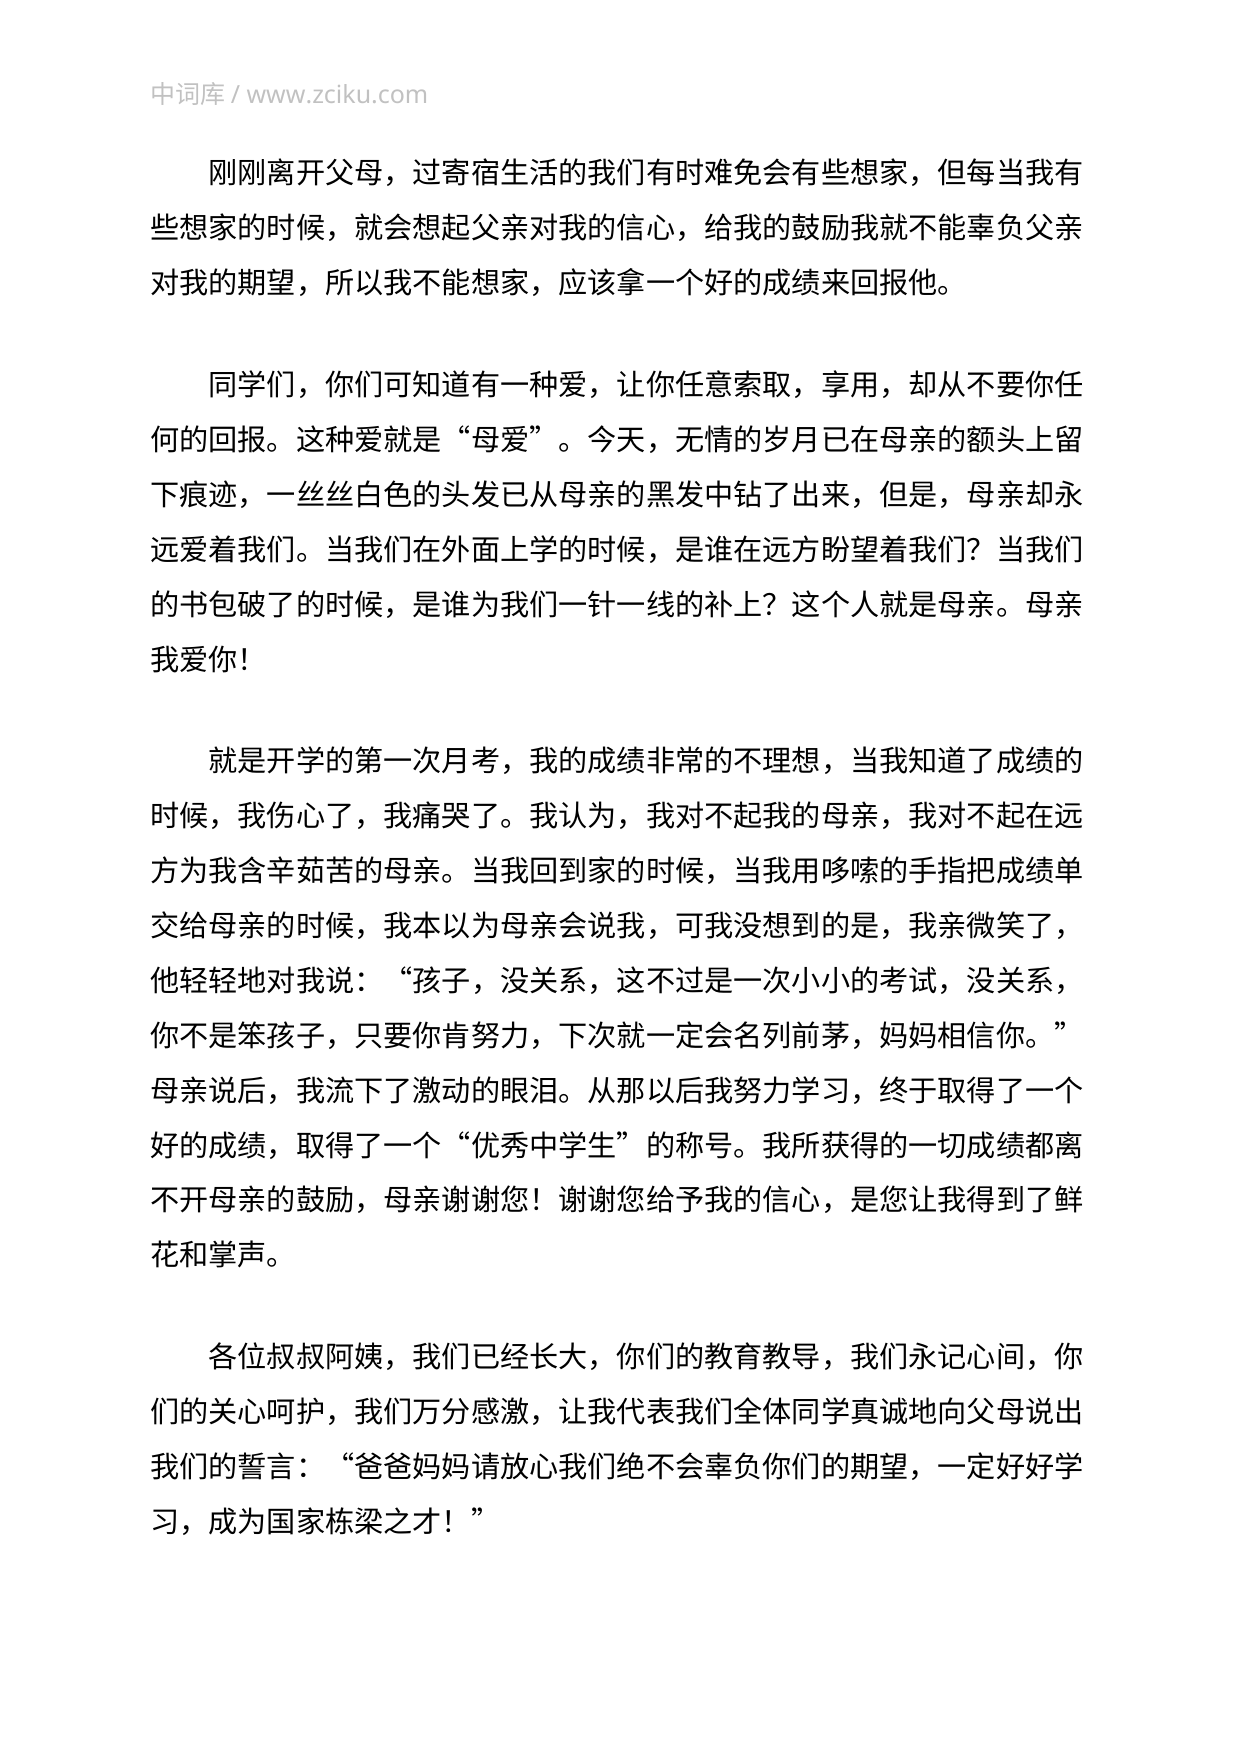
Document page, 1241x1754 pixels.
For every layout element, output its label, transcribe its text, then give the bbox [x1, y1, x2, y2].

text 各位叔叔阿姨，我们已经长大，你们的教育教导，我们永记心间，你们的关心呵护，我们万分感激，让我代表我们全体同学真诚地向父母说出我们的誓言：“爸爸妈妈请放心我们绝不会辜负你们的期望，一定好好学习，成为国家栋梁之才！” [150, 1334, 1090, 1541]
text 就是开学的第一次月考，我的成绩非常的不理想，当我知道了成绩的时候，我伤心了，我痛哭了。我认为，我对不起我的母亲，我对不起在远方为我含辛茹苦的母亲。当我回到家的时候，当我用哆嗦的手指把成绩单交给母亲的时候，我本以为母亲会说我，可我没想到的是，我亲微笑了，他轻轻地对我说：“孩子，没关系，这不过是一次小小的考试，没关系，你不是笨孩子，只要你肯努力，下次就一定会名列前茅，妈妈相信你。”母亲说后，我流下了激动的眼泪。从那以后我努力学习，终于取得了一个好的成绩，取得了一个“优秀中学生”的称号。我所获得的一切成绩都离不开母亲的鼓励，母亲谢谢您！谢谢您给予我的信心，是您让我得到了鲜花和掌声。 [150, 738, 1090, 1274]
text 刚刚离开父母，过寄宿生活的我们有时难免会有些想家，但每当我有些想家的时候，就会想起父亲对我的信心，给我的鼓励我就不能辜负父亲对我的期望，所以我不能想家，应该拿一个好的成绩来回报他。 [150, 150, 1090, 302]
text 同学们，你们可知道有一种爱，让你任意索取，享用，却从不要你任何的回报。这种爱就是“母爱”。今天，无情的岁月已在母亲的额头上留下痕迹，一丝丝白色的头发已从母亲的黑发中钻了出来，但是，母亲却永远爱着我们。当我们在外面上学的时候，是谁在远方盼望着我们？当我们的书包破了的时候，是谁为我们一针一线的补上？这个人就是母亲。母亲我爱你！ [150, 362, 1090, 678]
